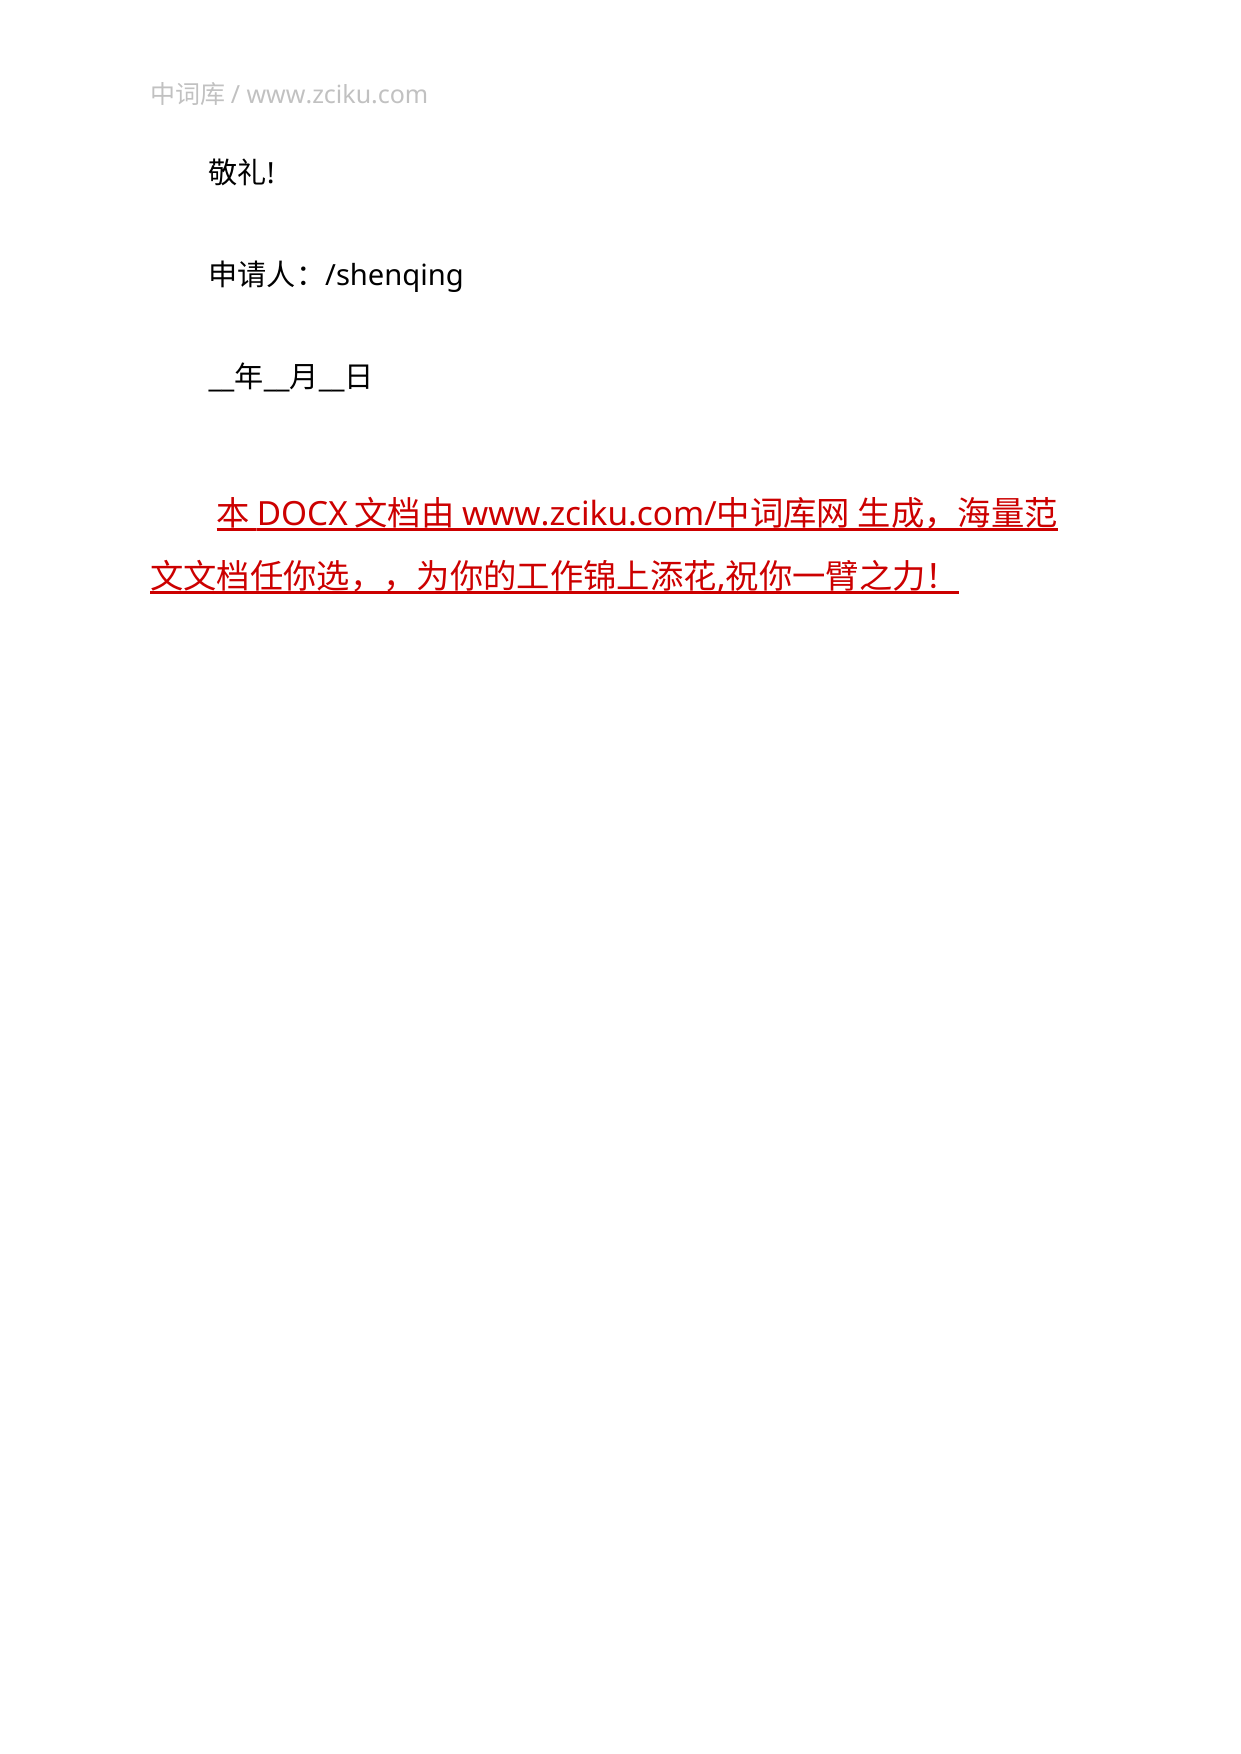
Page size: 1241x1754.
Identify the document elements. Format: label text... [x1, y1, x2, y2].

text 敬礼! [150, 150, 1090, 192]
text 申请人：/shenqing [150, 252, 1090, 294]
text 本DOCX文档由 www.zciku.com/中词库网 生成，海量范文文档任你选，，为你的工作锦上添花,祝你一臂之力！ [150, 487, 1090, 598]
text __年__月__日 [150, 354, 1090, 396]
